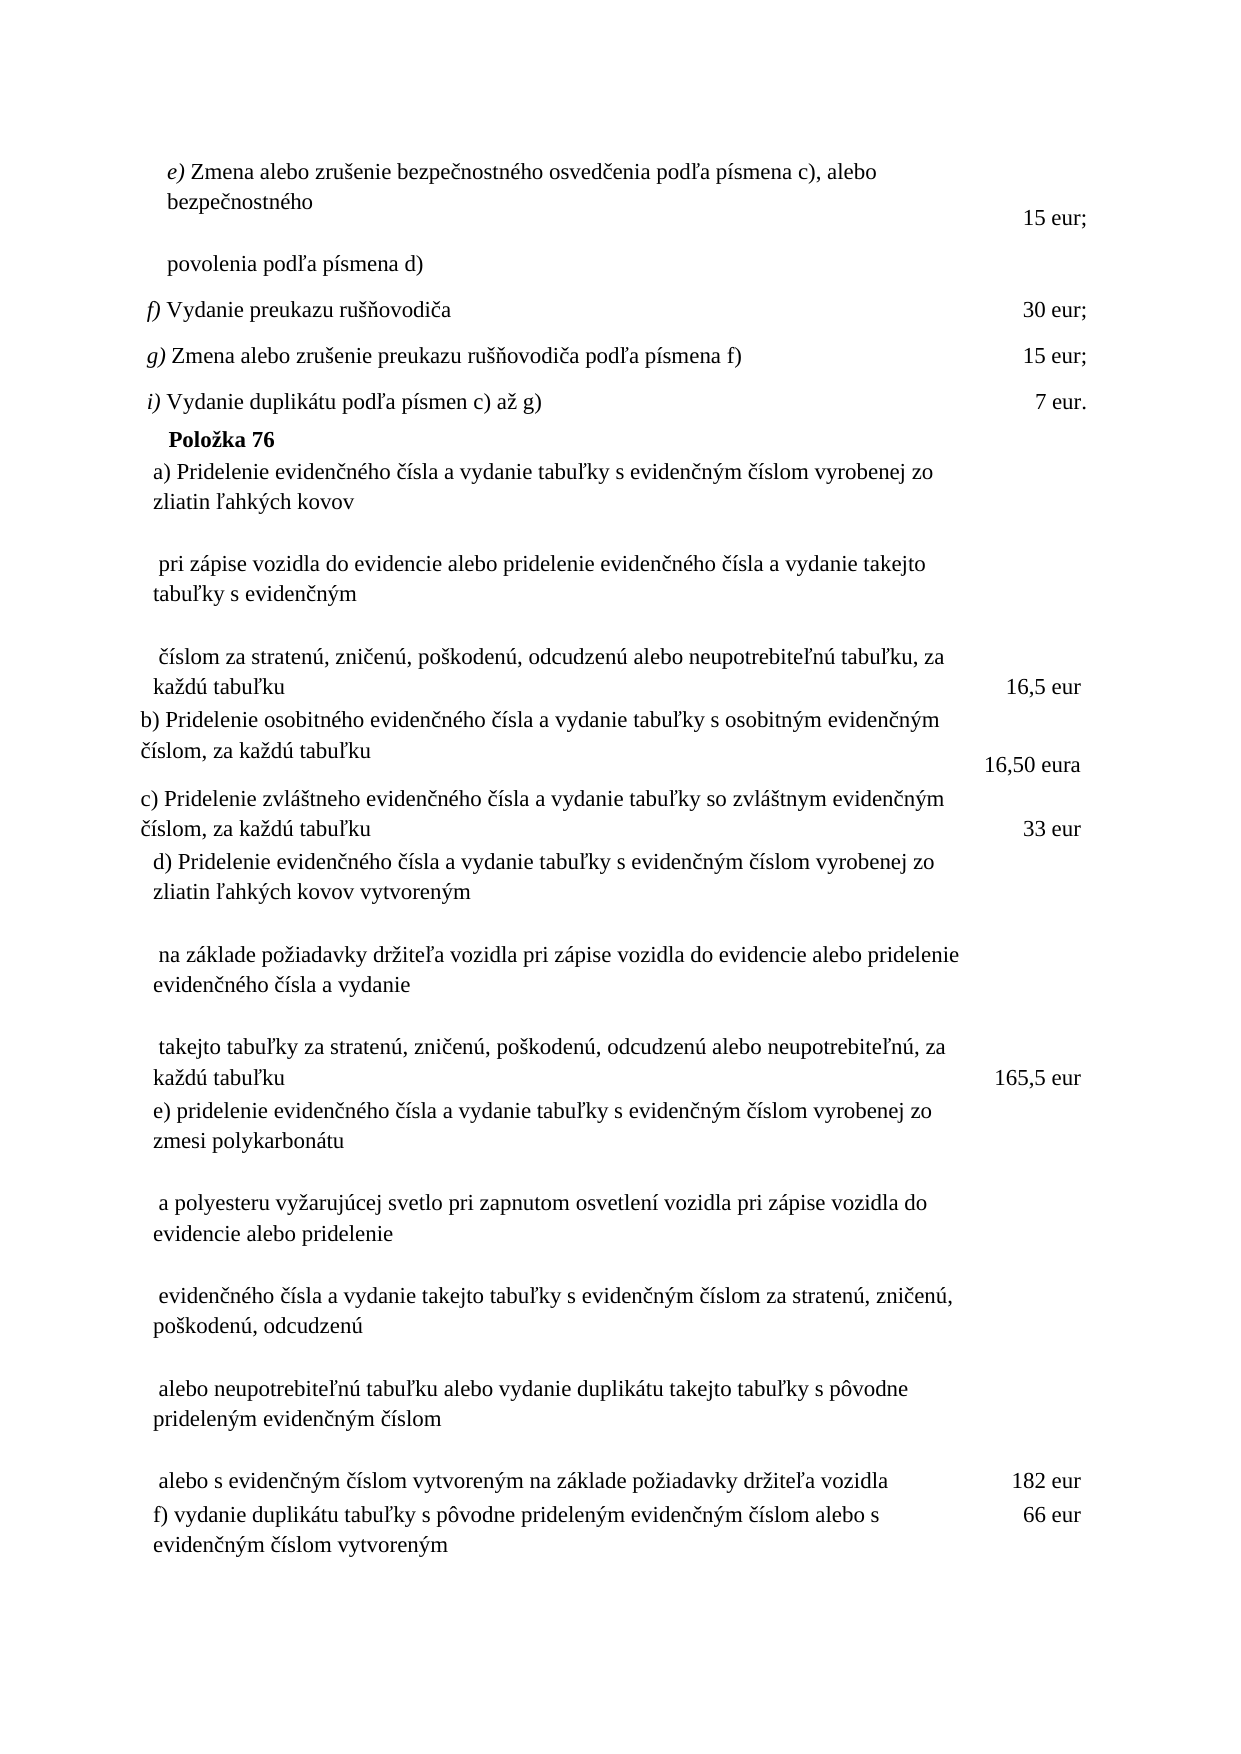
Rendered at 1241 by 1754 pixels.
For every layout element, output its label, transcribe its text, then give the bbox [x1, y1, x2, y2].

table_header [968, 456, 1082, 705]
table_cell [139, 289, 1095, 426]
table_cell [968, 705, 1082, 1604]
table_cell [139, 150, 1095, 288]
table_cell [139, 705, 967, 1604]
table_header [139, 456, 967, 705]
text Položka 76 [162, 426, 1090, 452]
